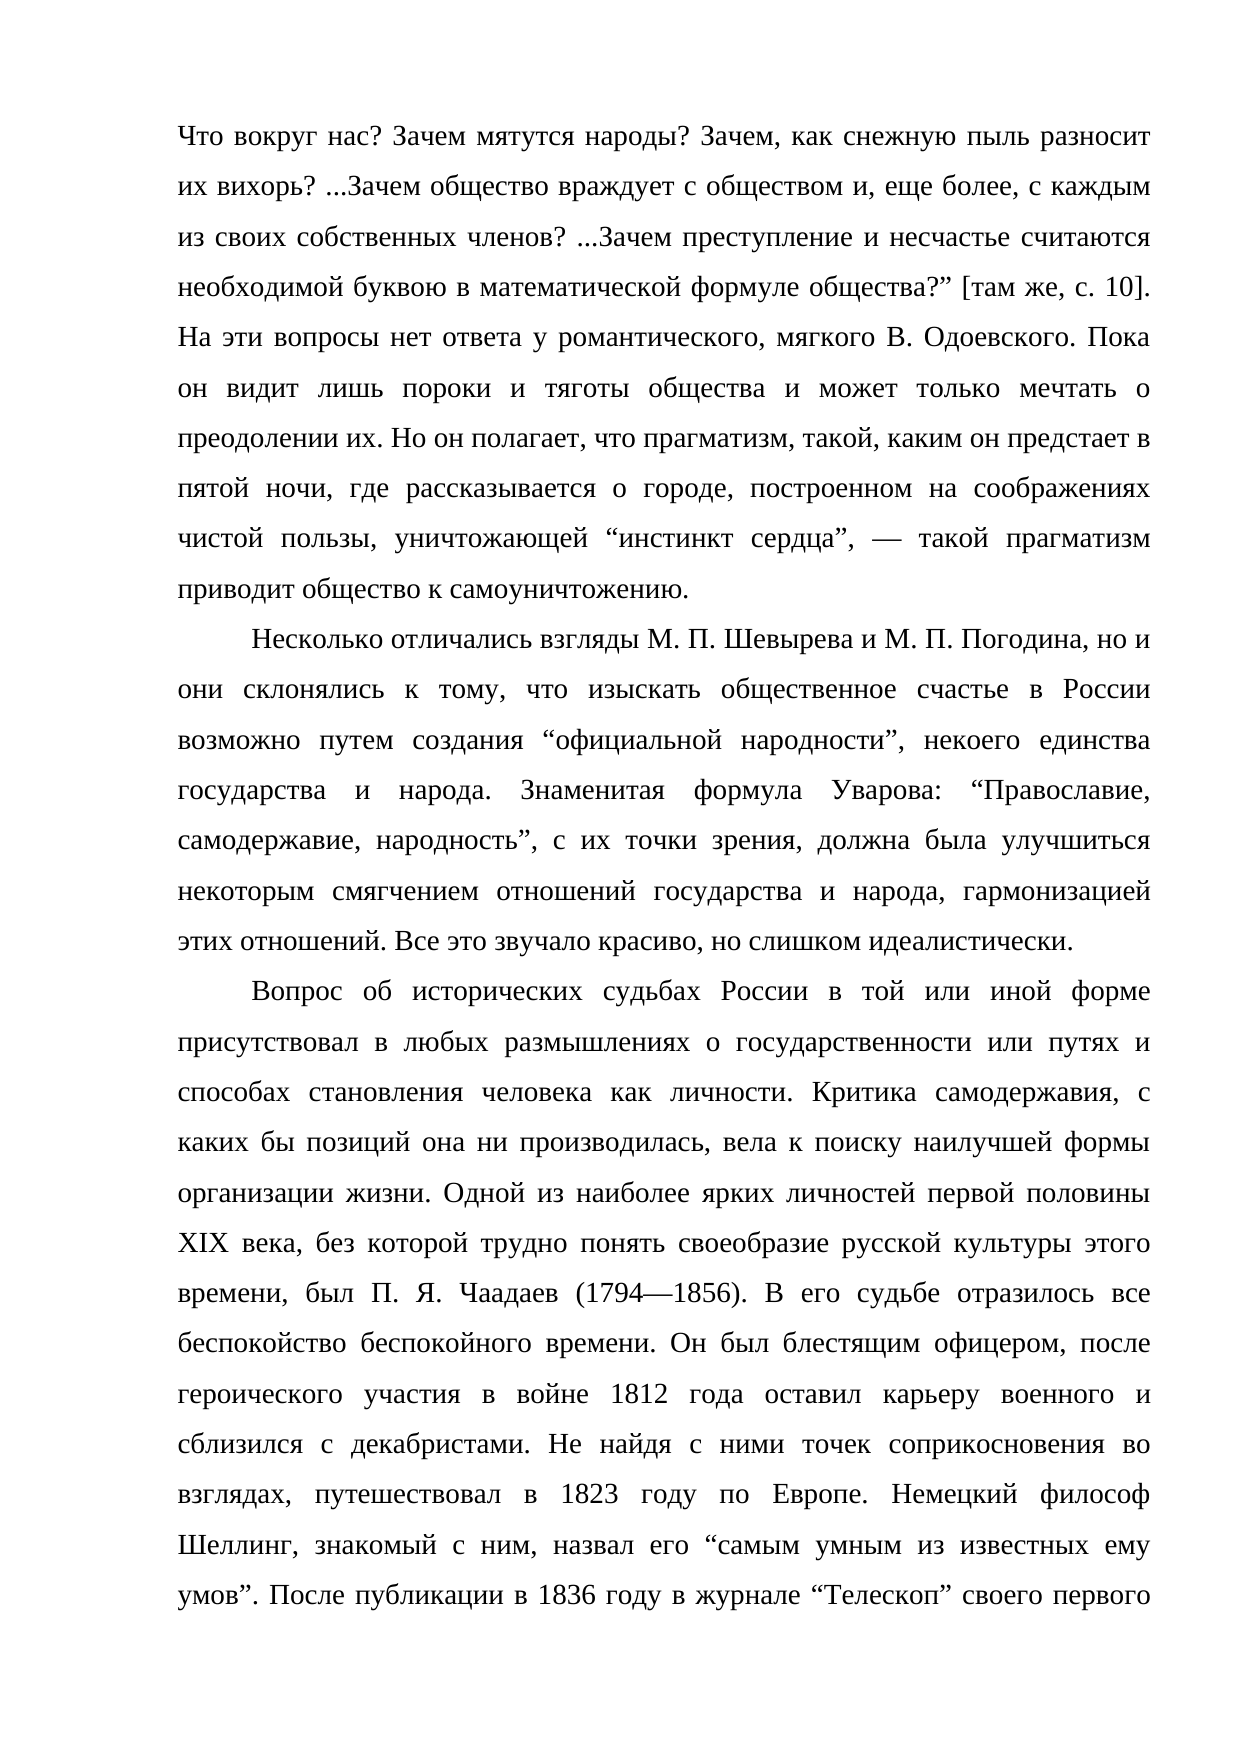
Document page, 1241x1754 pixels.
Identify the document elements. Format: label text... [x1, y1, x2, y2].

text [177, 973, 1152, 1611]
text Несколько отличались взгляды М. П. Шевырева и М. П. Погодина, но и они склонялись к тому, что изыскать общественное счастье в России возможно путем создания “официальной народности”, некоего единства государства и народа. Знаменитая формула Уварова: “Православие, самодержавие, народность”, с их точки зрения, должна была улучшиться некоторым смягчением отношений государства и народа, гармонизацией этих отношений. Все это звучало красиво, но слишком идеалистически. [177, 621, 1152, 957]
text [177, 118, 1152, 604]
